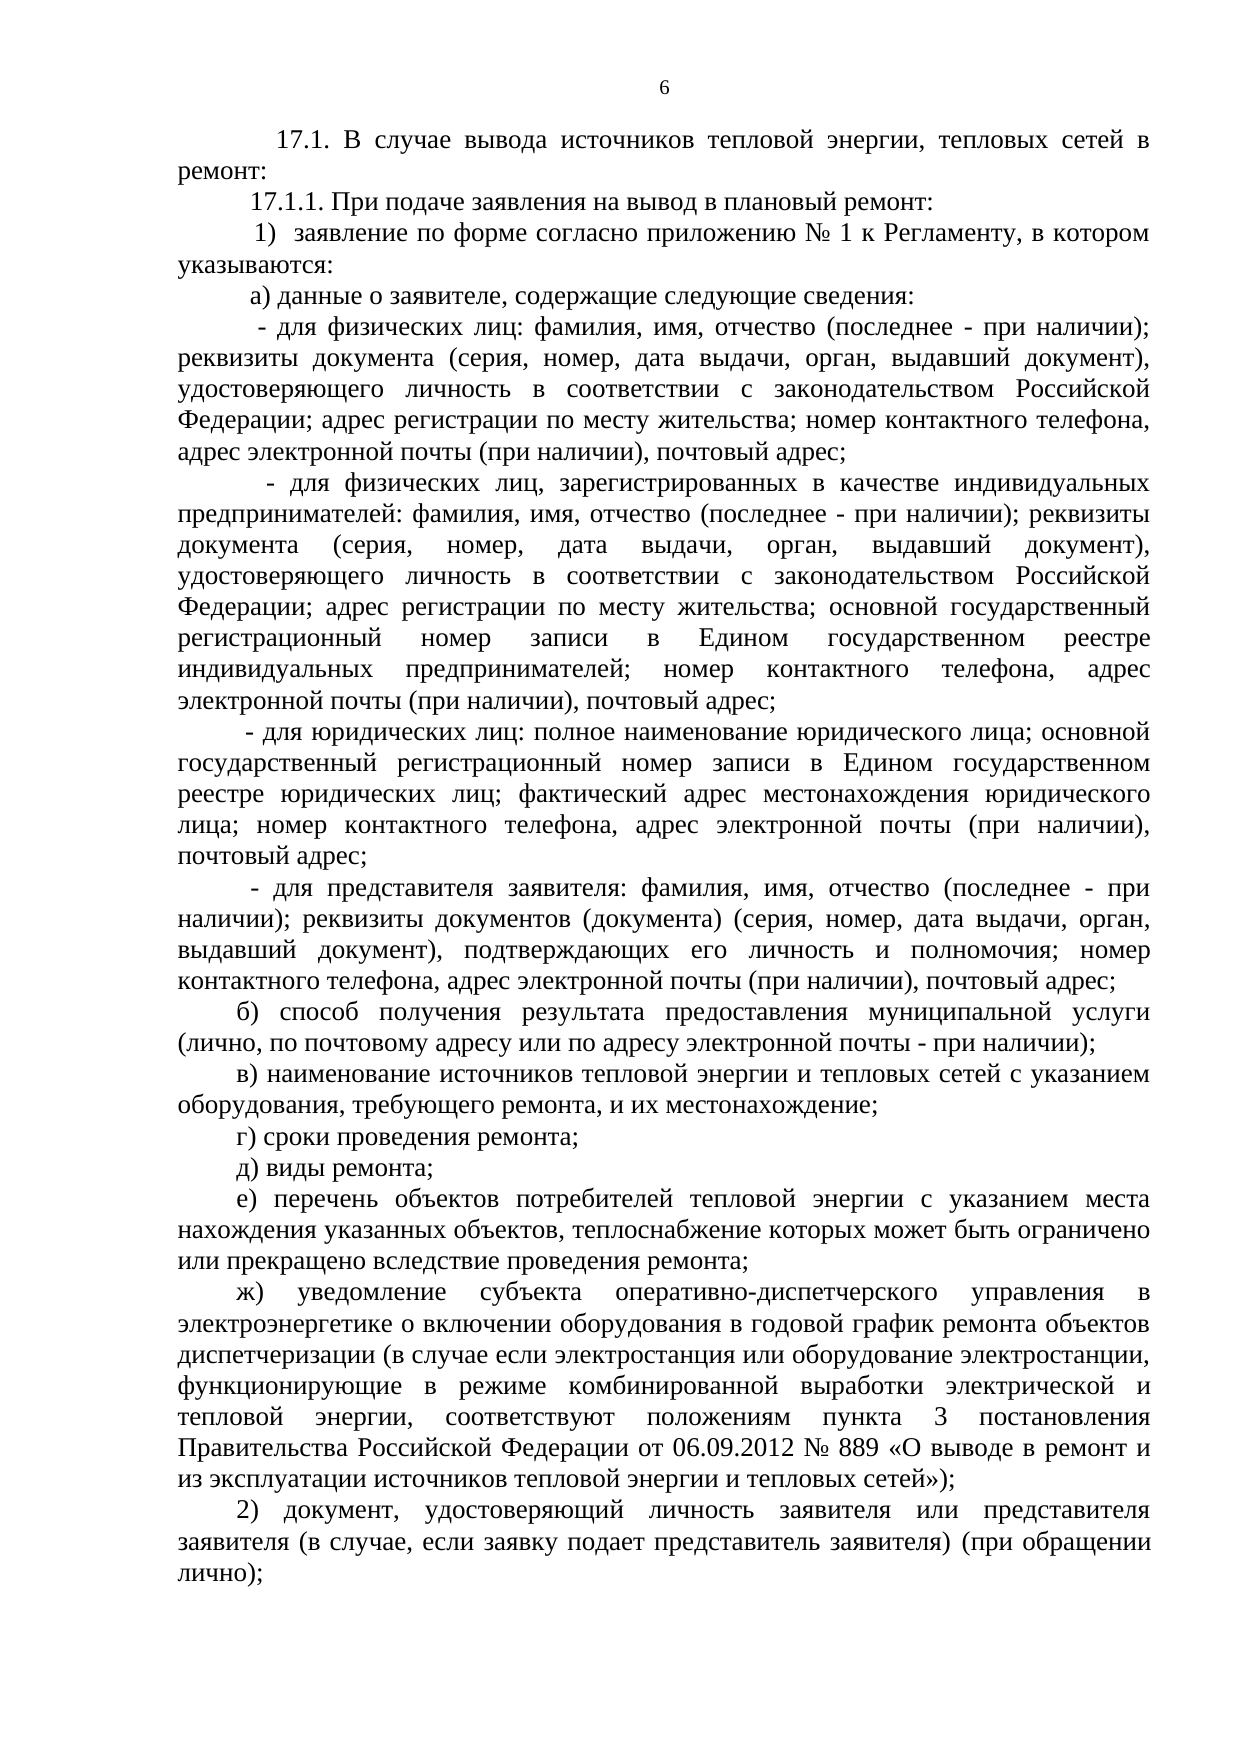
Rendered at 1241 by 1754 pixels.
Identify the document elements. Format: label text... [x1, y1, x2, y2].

text д) виды ремонта; [177, 1151, 1152, 1182]
text ж) уведомление субъекта оперативно-диспетчерского управления в электроэнергетике о включении оборудования в годовой график ремонта объектов диспетчеризации (в случае если электростанция или оборудование электростанции, функционирующие в режиме комбинированной выработки электрической и тепловой энергии, соответствуют положениям пункта 3 постановления Правительства Российской Федерации от 06.09.2012 № 889 «О выводе в ремонт и из эксплуатации источников тепловой энергии и тепловых сетей»); [177, 1276, 1152, 1493]
text 1) заявление по форме согласно приложению № 1 к Регламенту, в котором указываются: [177, 217, 1152, 279]
text а) данные о заявителе, содержащие следующие сведения: [177, 279, 1152, 310]
text 2) документ, удостоверяющий личность заявителя или представителя заявителя (в случае, если заявку подает представитель заявителя) (при обращении лично); [177, 1493, 1152, 1587]
text г) сроки проведения ремонта; [177, 1120, 1152, 1151]
text - для физических лиц: фамилия, имя, отчество (последнее - при наличии); реквизиты документа (серия, номер, дата выдачи, орган, выдавший документ), удостоверяющего личность в соответствии с законодательством Российской Федерации; адрес регистрации по месту жительства; номер контактного телефона, адрес электронной почты (при наличии), почтовый адрес; [177, 310, 1152, 466]
text - для юридических лиц: полное наименование юридического лица; основной государственный регистрационный номер записи в Едином государственном реестре юридических лиц; фактический адрес местонахождения юридического лица; номер контактного телефона, адрес электронной почты (при наличии), почтовый адрес; [177, 715, 1152, 871]
text - для физических лиц, зарегистрированных в качестве индивидуальных предпринимателей: фамилия, имя, отчество (последнее - при наличии); реквизиты документа (серия, номер, дата выдачи, орган, выдавший документ), удостоверяющего личность в соответствии с законодательством Российской Федерации; адрес регистрации по месту жительства; основной государственный регистрационный номер записи в Едином государственном реестре индивидуальных предпринимателей; номер контактного телефона, адрес электронной почты (при наличии), почтовый адрес; [177, 466, 1152, 715]
text 17.1.1. При подаче заявления на вывод в плановый ремонт: [177, 185, 1152, 217]
text в) наименование источников тепловой энергии и тепловых сетей с указанием оборудования, требующего ремонта, и их местонахождение; [177, 1057, 1152, 1120]
text е) перечень объектов потребителей тепловой энергии с указанием места нахождения указанных объектов, теплоснабжение которых может быть ограничено или прекращено вследствие проведения ремонта; [177, 1182, 1152, 1276]
text б) способ получения результата предоставления муниципальной услуги (лично, по почтовому адресу или по адресу электронной почты - при наличии); [177, 995, 1152, 1057]
text - для представителя заявителя: фамилия, имя, отчество (последнее - при наличии); реквизиты документов (документа) (серия, номер, дата выдачи, орган, выдавший документ), подтверждающих его личность и полномочия; номер контактного телефона, адрес электронной почты (при наличии), почтовый адрес; [177, 871, 1152, 995]
text 17.1. В случае вывода источников тепловой энергии, тепловых сетей в ремонт: [177, 123, 1152, 185]
